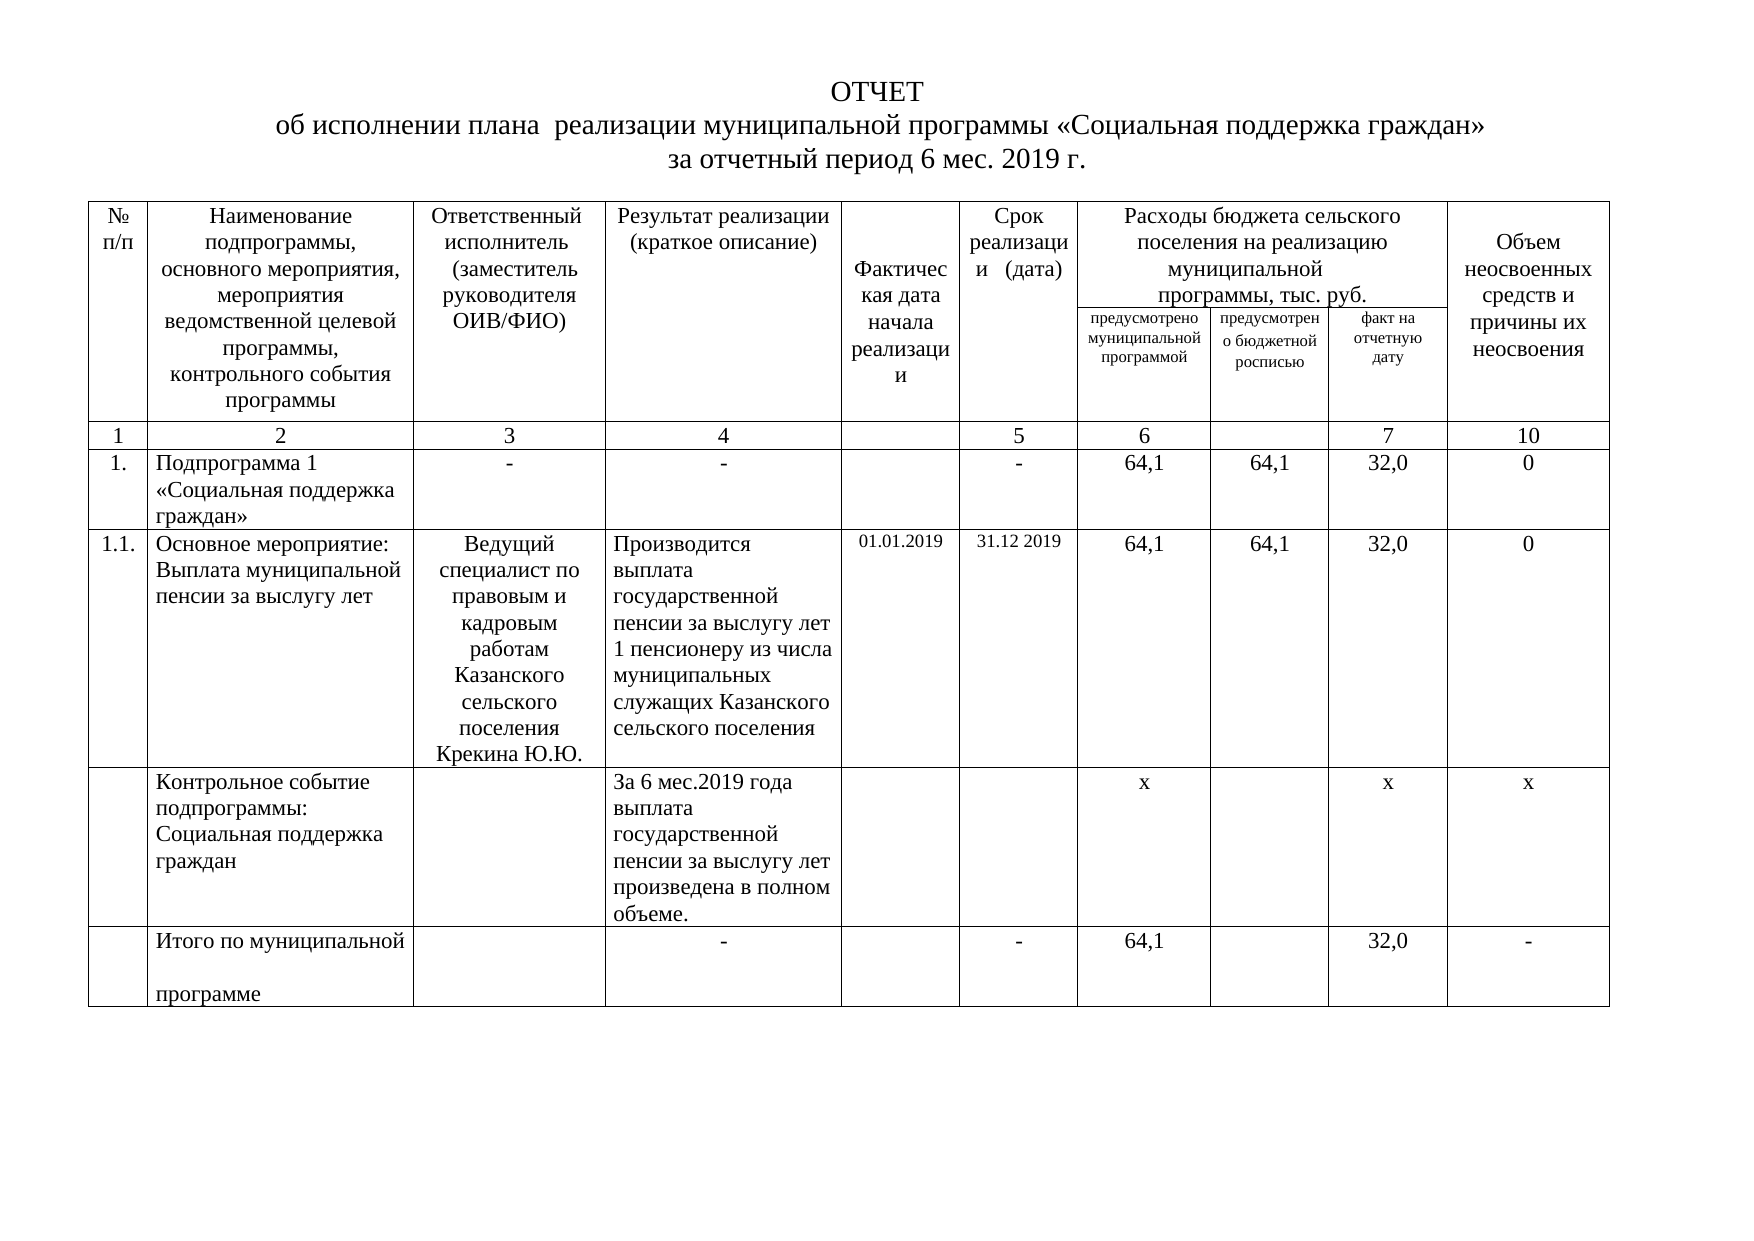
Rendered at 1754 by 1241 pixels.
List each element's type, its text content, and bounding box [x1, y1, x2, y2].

table_cell - [960, 927, 1077, 1006]
table_cell [89, 768, 147, 926]
table_cell [842, 422, 959, 448]
table_cell х [1078, 768, 1210, 926]
table_cell [842, 768, 959, 926]
table_cell 32,0 [1329, 927, 1447, 1006]
table_cell - [960, 450, 1077, 528]
table_header Наименование подпрограммы, основного мероприятия, мероприятия ведомственной целевой программы, контрольного события программы [148, 202, 413, 421]
text об исполнении плана реализации муниципальной программы «Социальная поддержка граждан» [118, 107, 1636, 141]
table_header Результат реализации (краткое описание) [606, 202, 841, 421]
table_cell [960, 768, 1077, 926]
table_cell 6 [1078, 422, 1210, 448]
table_cell предусмотрено бюджетной росписью [1211, 308, 1328, 421]
table_cell х [1448, 768, 1609, 926]
table_cell 0 [1448, 450, 1609, 528]
table_cell 64,1 [1078, 530, 1210, 767]
table_cell - [606, 927, 841, 1006]
table_cell - [606, 450, 841, 528]
table_header Фактическая дата [842, 202, 959, 307]
table_cell - [1448, 927, 1609, 1006]
table_cell Итого по муниципальной программе [148, 927, 413, 1006]
table_cell 32,0 [1329, 450, 1447, 528]
table_cell [89, 927, 147, 1006]
table_header № п/п [89, 202, 147, 421]
table_cell Ведущий специалист по правовым и кадровым работам Казанского сельского поселения Крекина Ю.Ю. [414, 530, 605, 767]
table_cell 2 [148, 422, 413, 448]
table_header Объем неосвоенных средств и [1448, 202, 1609, 307]
table_cell 1. [89, 450, 147, 528]
table_cell 1 [89, 422, 147, 448]
table_header Ответственный исполнитель (заместитель руководителя ОИВ/ФИО) [414, 202, 605, 421]
table_cell [1211, 422, 1328, 448]
table_cell [414, 927, 605, 1006]
table_cell 0 [1448, 530, 1609, 767]
text ОТЧЕТ [118, 74, 1636, 107]
table_cell 4 [606, 422, 841, 448]
table_cell Контрольное событие подпрограммы: Социальная поддержка граждан [148, 768, 413, 926]
table_cell 7 [1329, 422, 1447, 448]
table_cell [1211, 768, 1328, 926]
table_cell 01.01.2019 [842, 530, 959, 767]
table_cell 64,1 [1211, 450, 1328, 528]
table_cell [842, 450, 959, 528]
table_cell 64,1 [1078, 450, 1210, 528]
table_cell начала реализации [842, 307, 959, 421]
table_cell х [1329, 768, 1447, 926]
table_cell причины их неосвоения [1448, 307, 1609, 421]
table_cell 10 [1448, 422, 1609, 448]
table_cell За 6 мес.2019 года выплата государственной пенсии за выслугу лет произведена в полном объеме. [606, 768, 841, 926]
table_cell [842, 927, 959, 1006]
table_cell 32,0 [1329, 530, 1447, 767]
table_cell [1211, 927, 1328, 1006]
table_cell 3 [414, 422, 605, 448]
table_cell - [414, 450, 605, 528]
table_cell 5 [960, 422, 1077, 448]
table_header Срок реализации (дата) [960, 202, 1077, 421]
table_cell Подпрограмма 1 «Социальная поддержка граждан» [148, 450, 413, 528]
table_cell 64,1 [1078, 927, 1210, 1006]
table_cell предусмотрено муниципальной программой [1078, 308, 1210, 421]
table_cell факт на отчетную дату [1329, 308, 1447, 421]
table_cell [414, 768, 605, 926]
table_cell 64,1 [1211, 530, 1328, 767]
table_cell Основное мероприятие: Выплата муниципальной пенсии за выслугу лет [148, 530, 413, 767]
table_header Расходы бюджета сельского поселения на реализацию муниципальной программы, тыс. руб. [1078, 202, 1447, 307]
table_cell 1.1. [89, 530, 147, 767]
table_cell Производится выплата государственной пенсии за выслугу лет 1 пенсионеру из числа муниципальных служащих Казанского сельского поселения [606, 530, 841, 767]
text за отчетный период 6 мес. 2019 г. [118, 141, 1636, 174]
table_cell 31.12 2019 [960, 530, 1077, 767]
